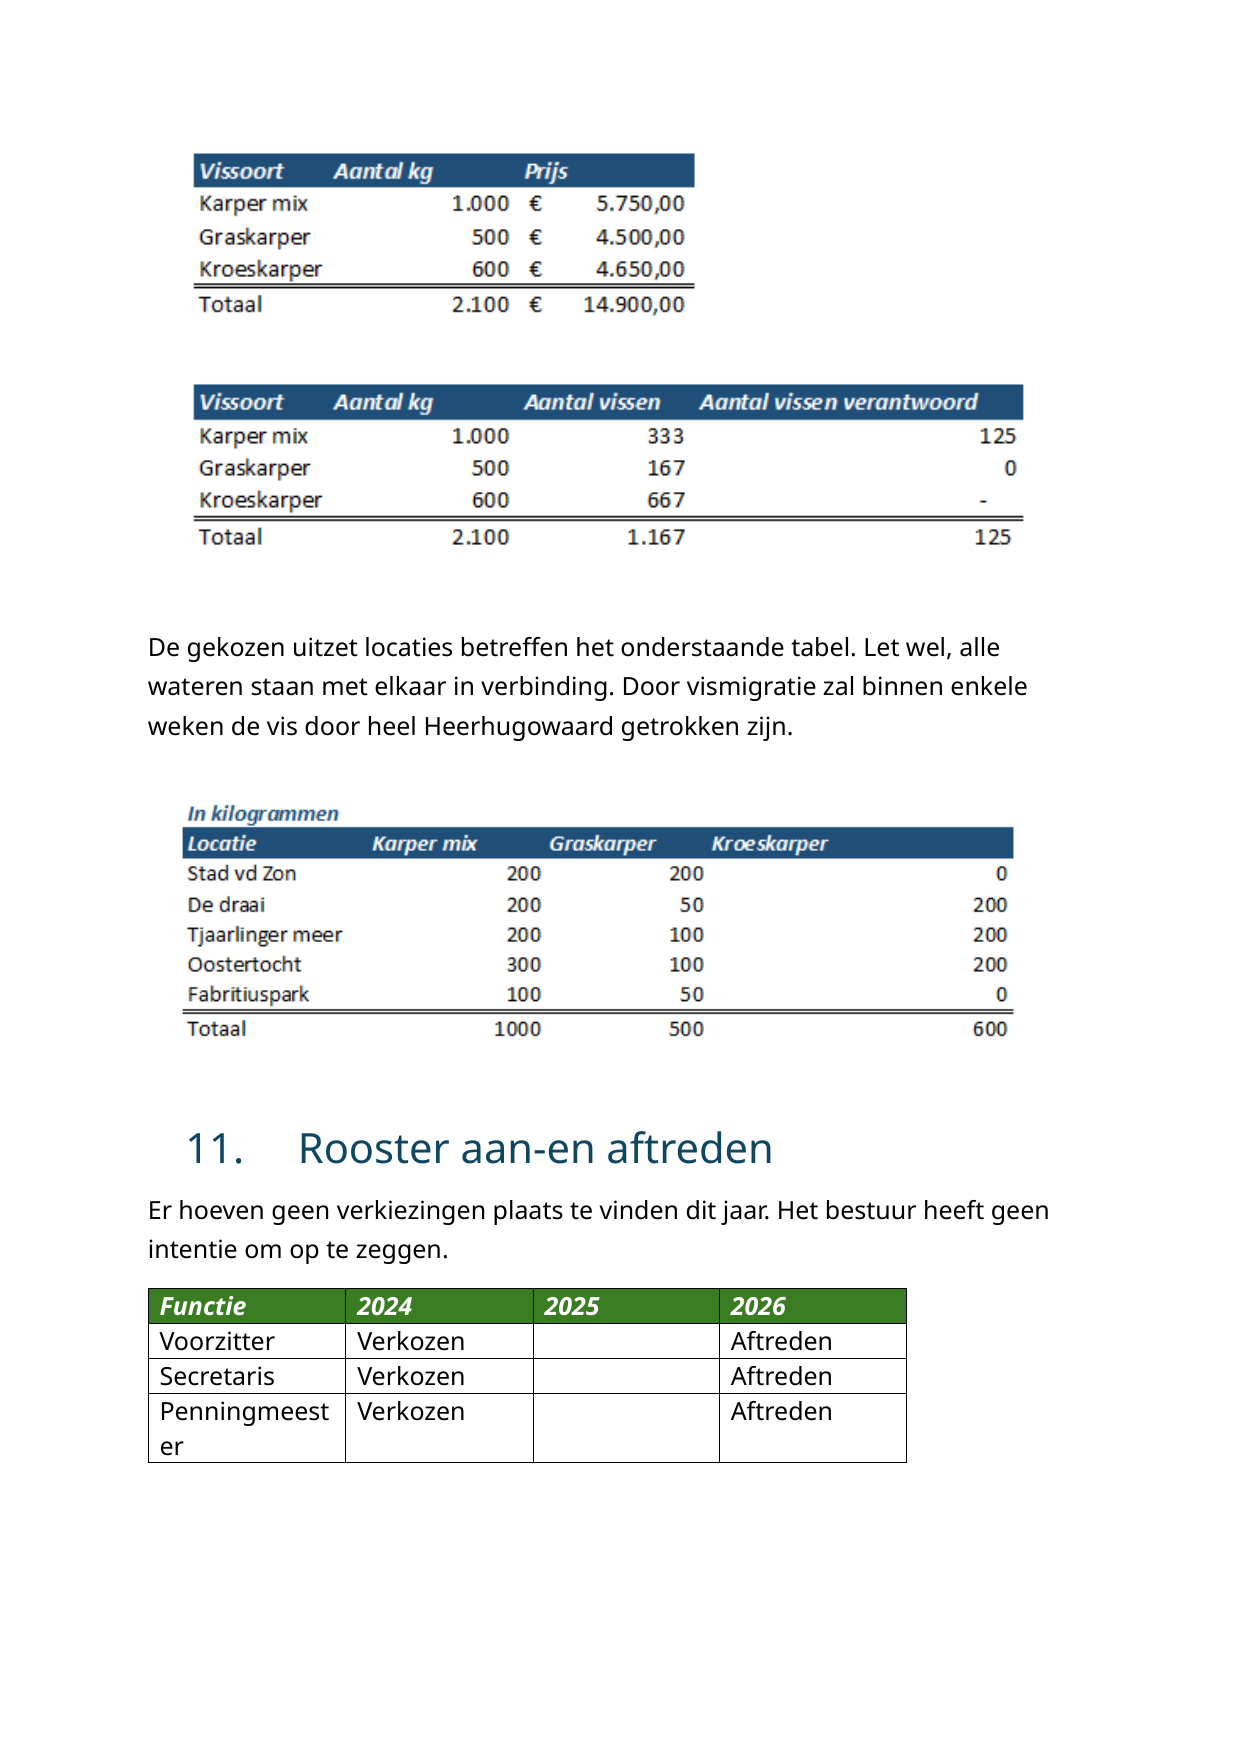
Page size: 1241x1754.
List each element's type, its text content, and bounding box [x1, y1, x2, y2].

table_cell Aftreden [720, 1394, 906, 1462]
table_cell Penningmeester [149, 1394, 345, 1462]
text De gekozen uitzet locaties betreffen het onderstaande tabel. Let wel, alle wateren staan met elkaar in verbinding. Door vismigratie zal binnen enkele weken de vis door heel Heerhugowaard getrokken zijn. [148, 630, 1093, 742]
table_cell [534, 1394, 719, 1462]
table_cell [534, 1324, 719, 1358]
picture [147, 764, 1081, 1077]
table_header 2024 [346, 1289, 533, 1323]
table_cell [534, 1359, 719, 1393]
table_cell Aftreden [720, 1324, 906, 1358]
table_header 2025 [534, 1289, 719, 1323]
table_header Functie [149, 1289, 345, 1323]
subtitle Rooster aan-en aftreden [185, 1119, 1093, 1176]
text Er hoeven geen verkiezingen plaats te vinden dit jaar. Het bestuur heeft geen intentie om op te zeggen. [148, 1193, 1093, 1266]
table_cell Verkozen [346, 1324, 533, 1358]
table_cell Verkozen [346, 1359, 533, 1393]
table_cell Verkozen [346, 1394, 533, 1462]
table_header 2026 [720, 1289, 906, 1323]
table_cell Aftreden [720, 1359, 906, 1393]
table_cell Secretaris [149, 1359, 345, 1393]
table_cell Voorzitter [149, 1324, 345, 1358]
picture [147, 147, 1048, 553]
